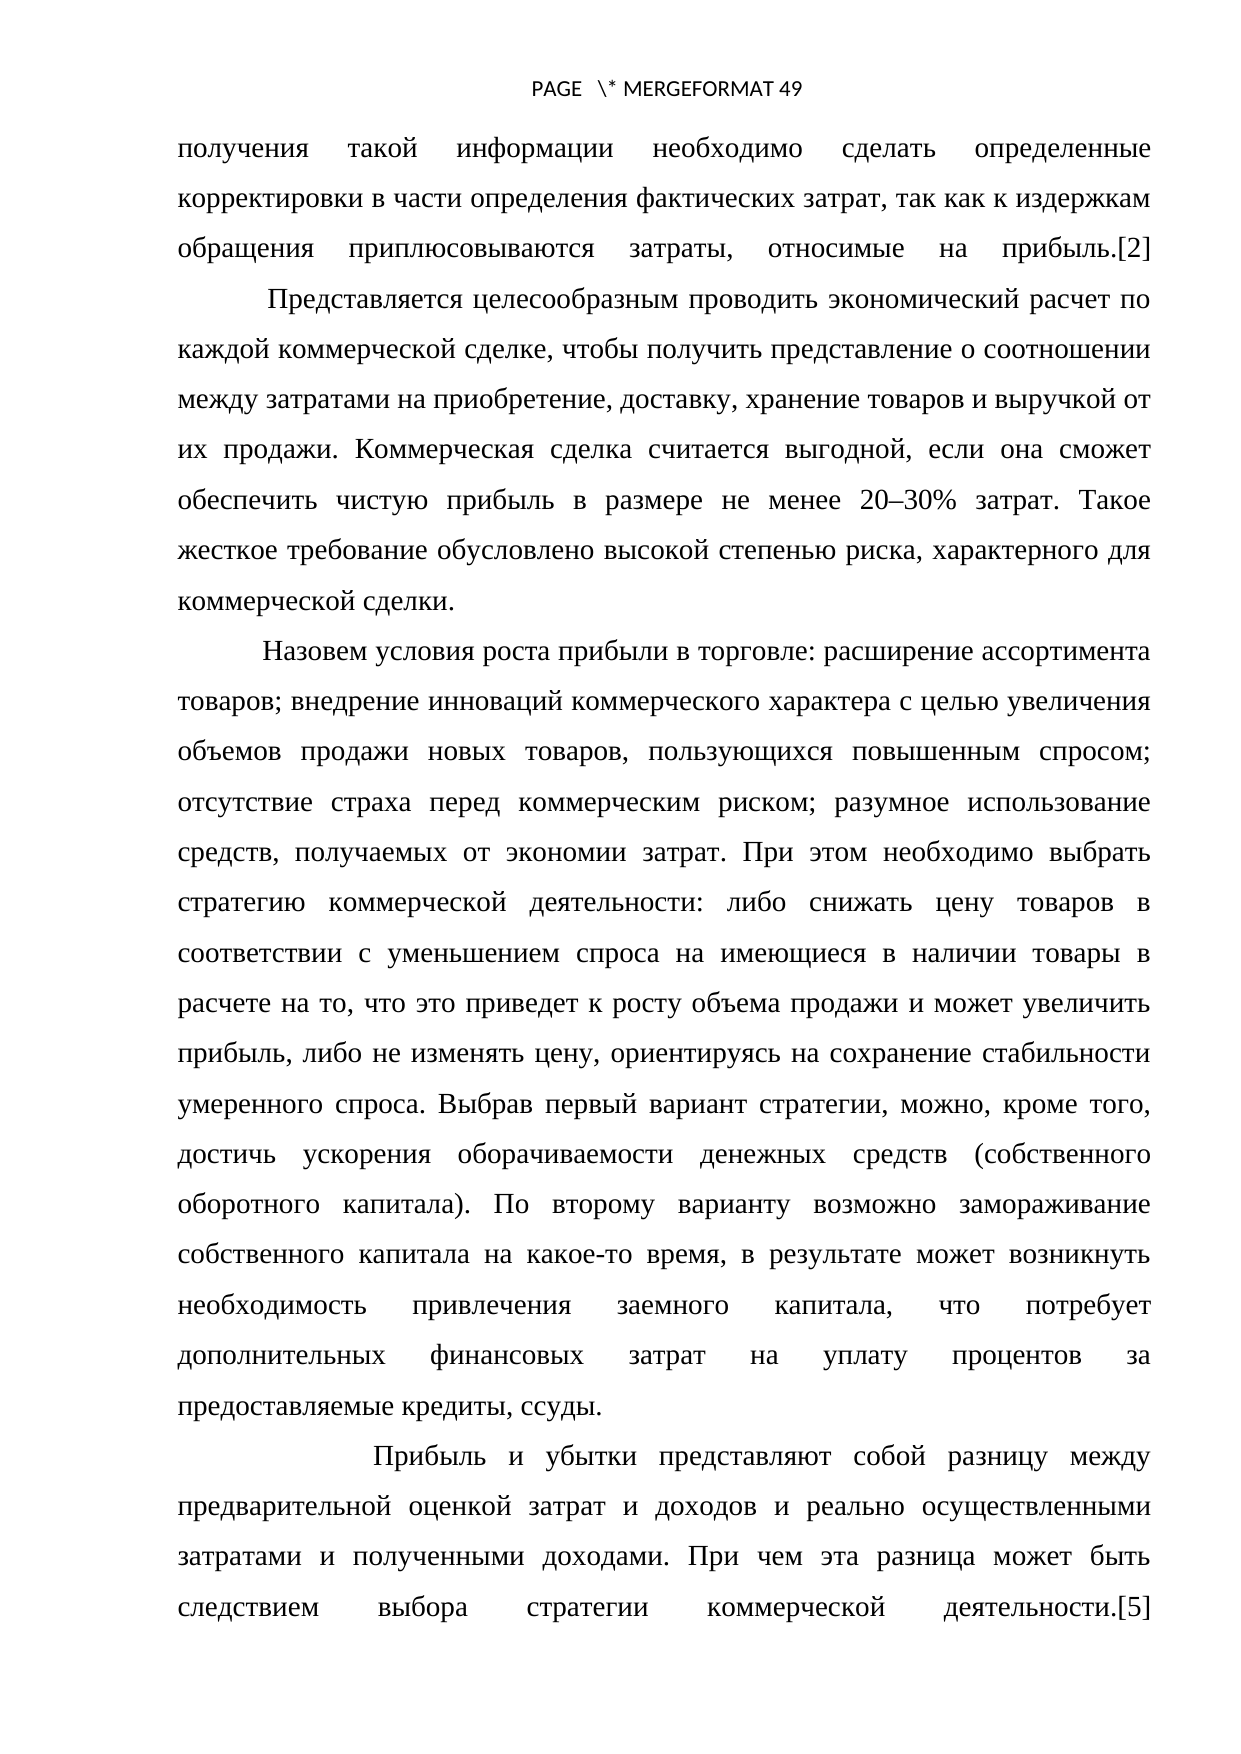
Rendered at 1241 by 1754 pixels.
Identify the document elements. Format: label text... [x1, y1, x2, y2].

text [177, 130, 1152, 616]
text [177, 1438, 1152, 1622]
text Назовем условия роста прибыли в торговле: расширение ассортимента товаров; внедрение инноваций коммерческого характера с целью увеличения объемов продажи новых товаров, пользующихся повышенным спросом; отсутствие страха перед коммерческим риском; разумное использование средств, получаемых от экономии затрат. При этом необходимо выбрать стратегию коммерческой деятельности: либо снижать цену товаров в соответствии с уменьшением спроса на имеющиеся в наличии товары в расчете на то, что это приведет к росту объема продажи и может увеличить прибыль, либо не изменять цену, ориентируясь на сохранение стабильности умеренного спроса. Выбрав первый вариант стратегии, можно, кроме того, достичь ускорения оборачиваемости денежных средств (собственного оборотного капитала). По второму варианту возможно замораживание собственного капитала на какое-то время, в результате может возникнуть необходимость привлечения заемного капитала, что потребует дополнительных финансовых затрат на уплату процентов за предоставляемые кредиты, ссуды. [177, 633, 1152, 1421]
